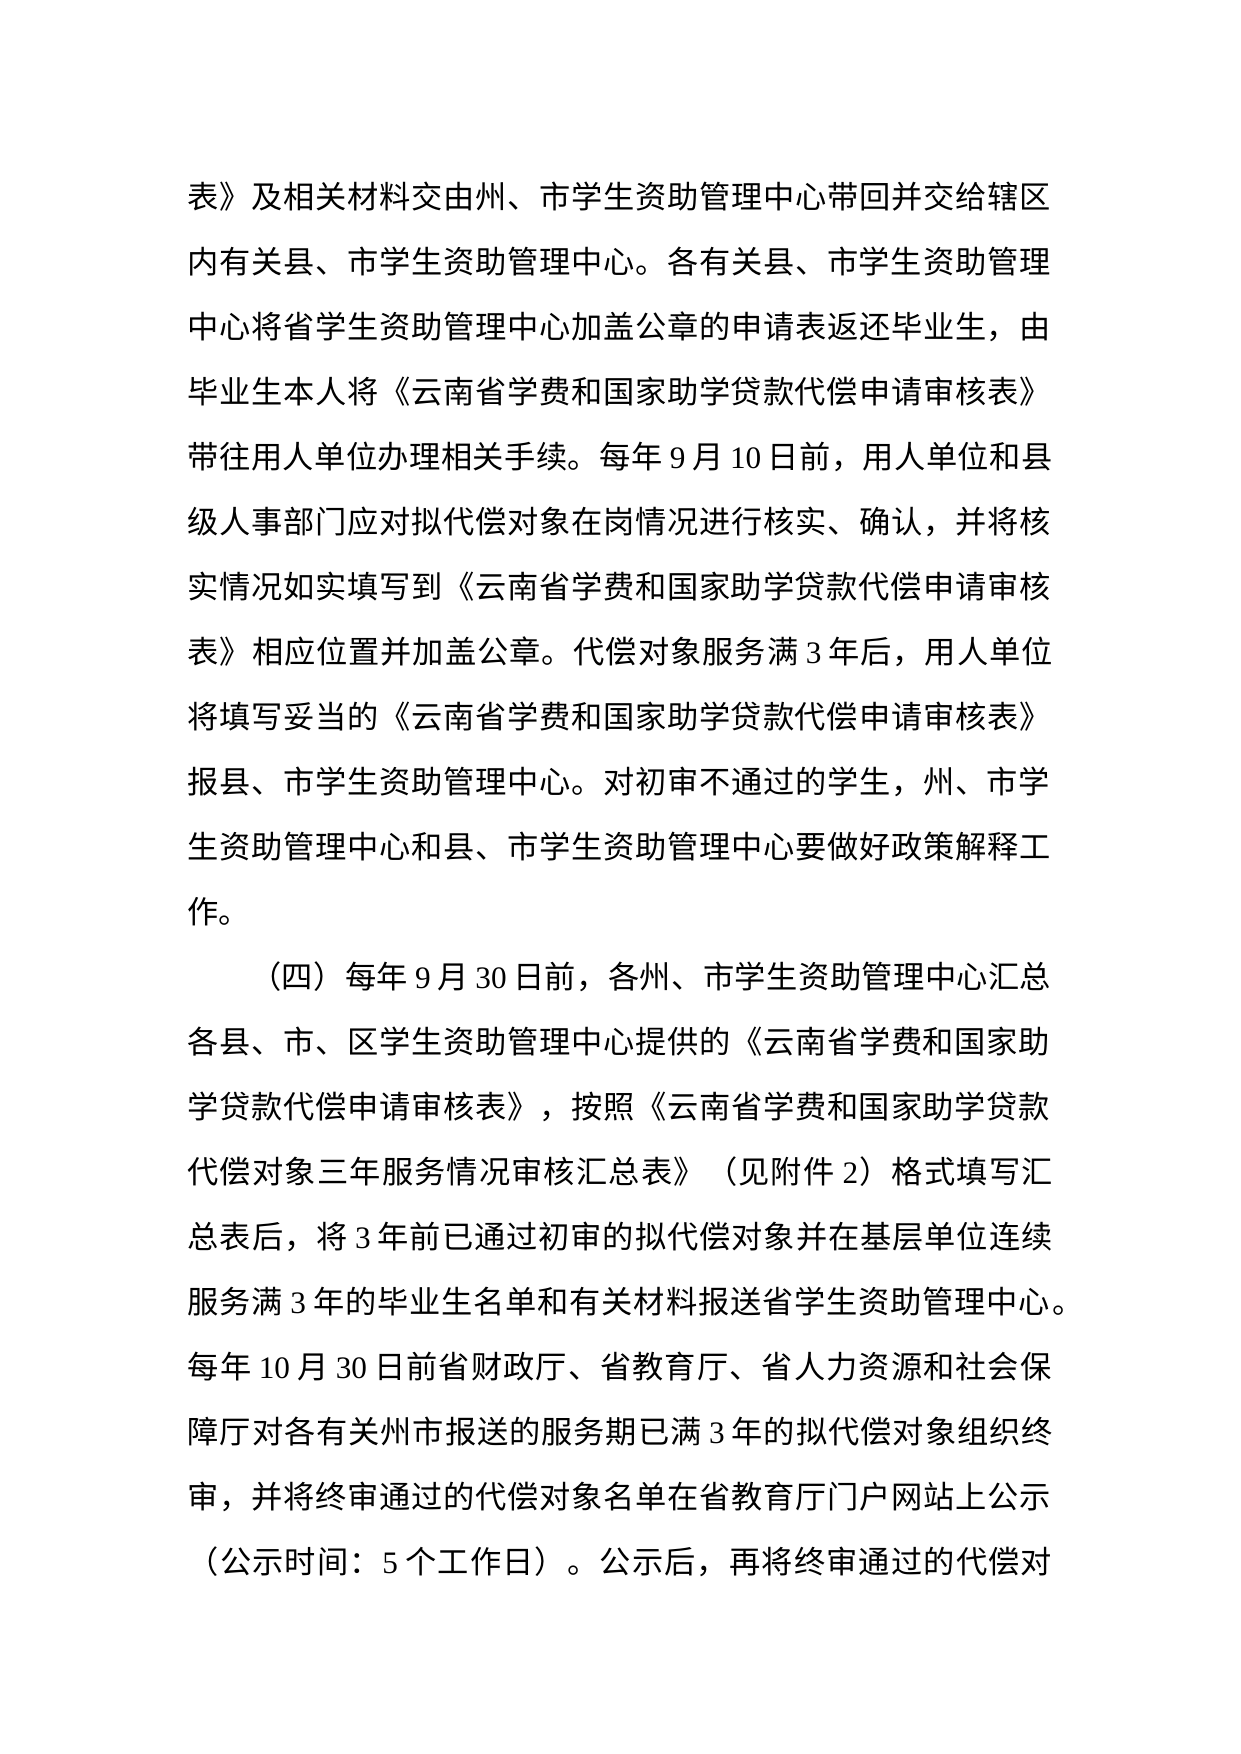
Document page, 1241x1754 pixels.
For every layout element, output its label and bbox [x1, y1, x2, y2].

text [187, 162, 1053, 942]
text [187, 942, 1053, 1592]
